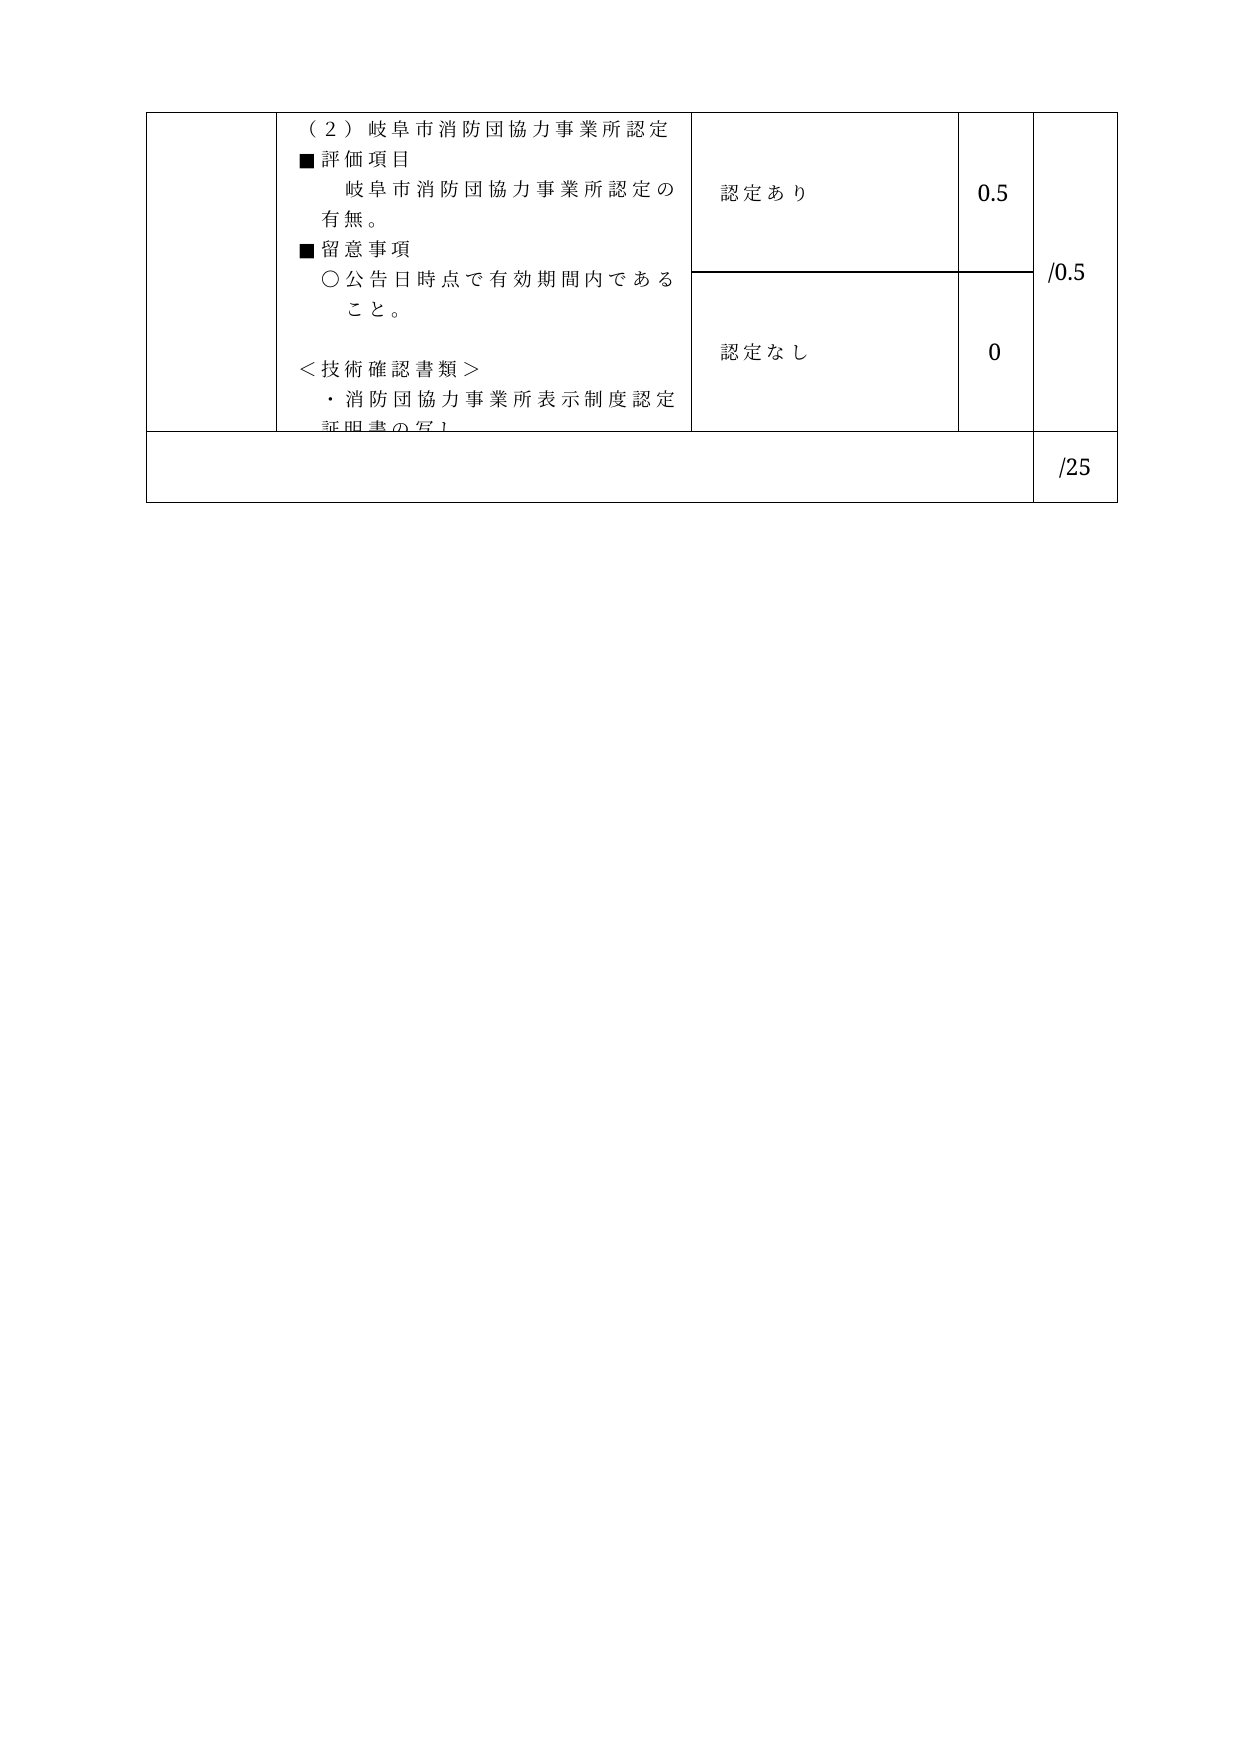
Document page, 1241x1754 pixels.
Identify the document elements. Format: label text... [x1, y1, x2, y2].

table_cell 0.5 [959, 113, 1033, 271]
table_cell /0.5 [1034, 113, 1117, 431]
table_cell 認定あり [692, 113, 958, 271]
table_cell 0 [959, 273, 1033, 431]
table_cell [147, 432, 1033, 502]
table_cell （２）岐阜市消防団協力事業所認定 ■ 評価項目 岐阜市消防団協力事業所認定の有無。 ■ 留意事項 〇公告日時点で有効期間内であること。 ＜技術確認書類＞ ・消防団協力事業所表示制度認定証明書の写し [277, 113, 691, 431]
table_cell /25 [1034, 432, 1117, 502]
table_cell 認定なし [692, 273, 958, 431]
